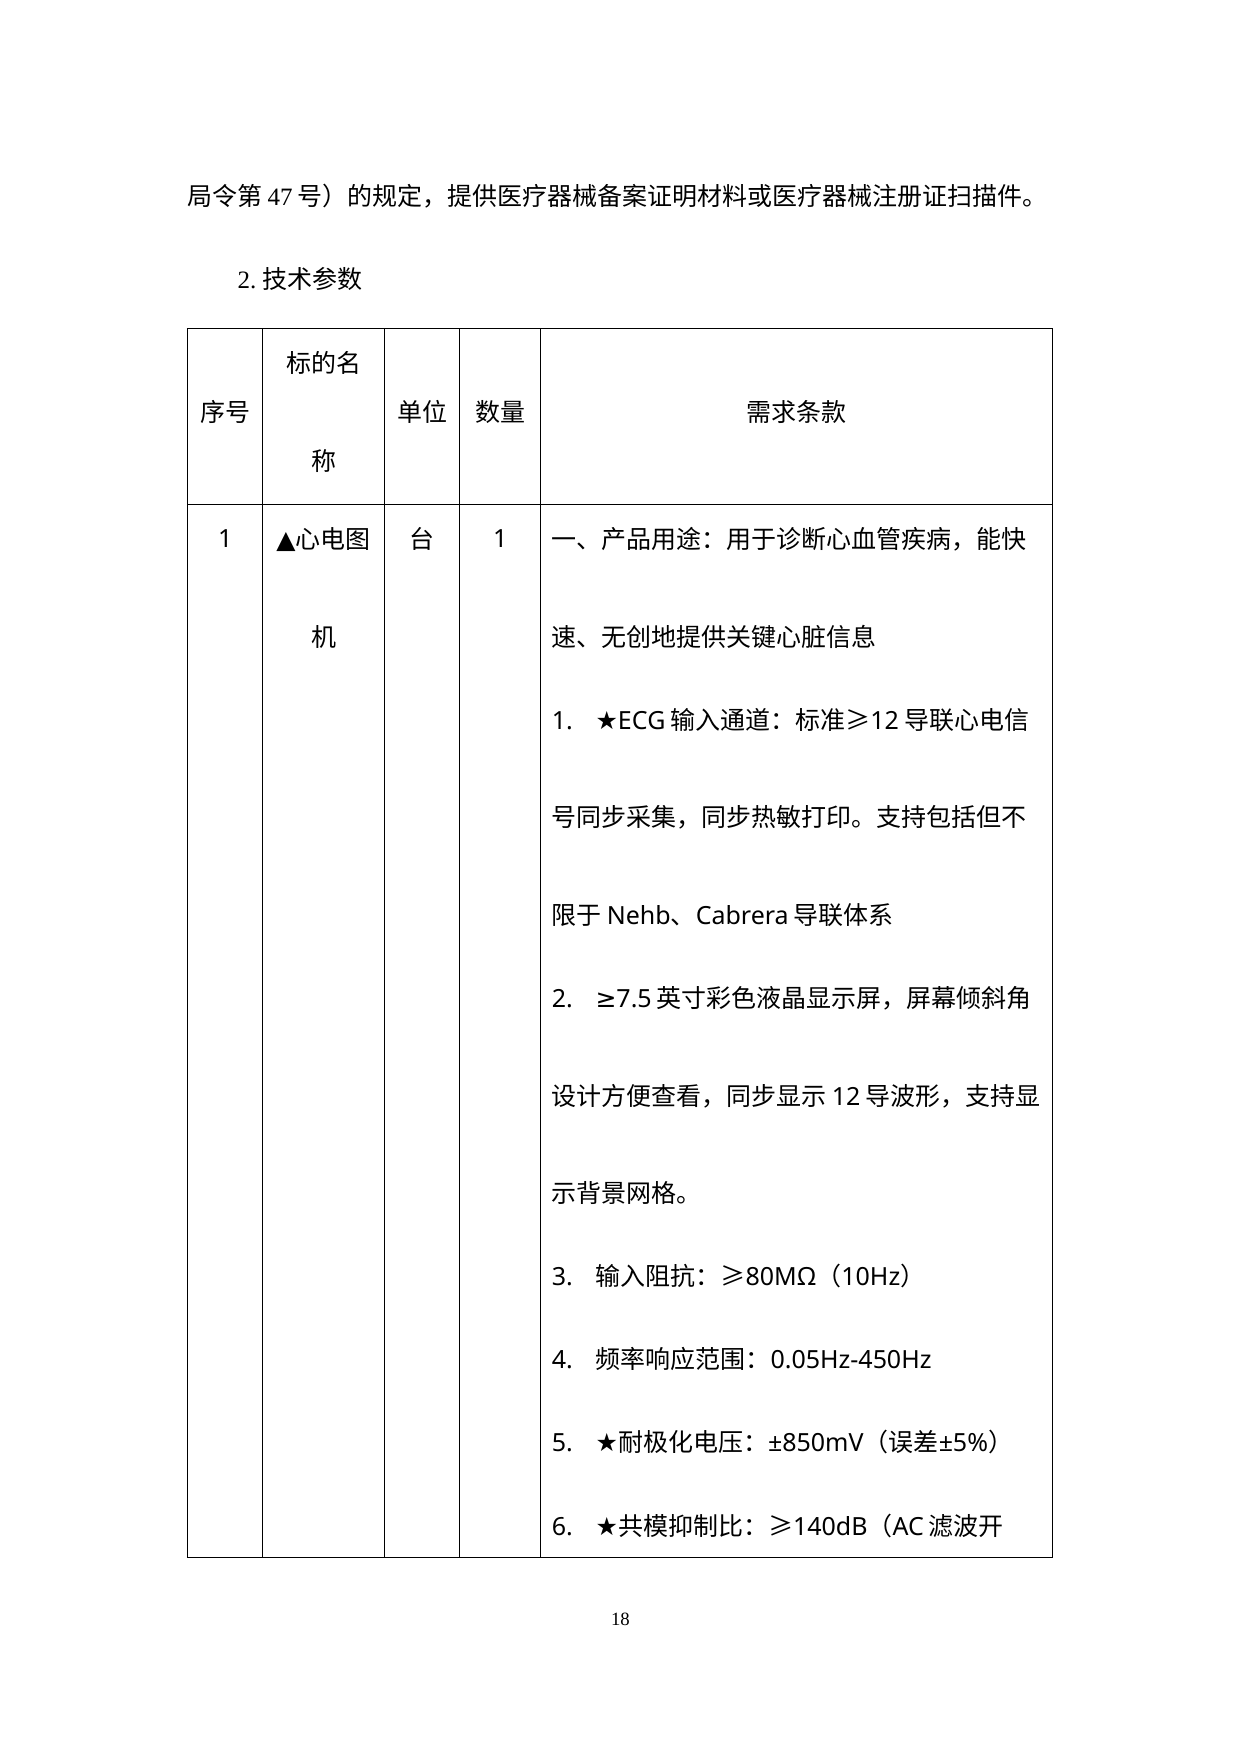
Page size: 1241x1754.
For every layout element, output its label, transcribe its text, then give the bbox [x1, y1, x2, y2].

table_header 需求条款 [541, 329, 1052, 504]
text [187, 162, 1053, 227]
table_cell 1 [188, 505, 262, 1557]
table_cell ▲心电图机 [263, 505, 384, 1557]
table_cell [541, 505, 1052, 1557]
table_cell 1 [460, 505, 540, 1557]
table_header 单位 [385, 329, 459, 504]
table_header 数量 [460, 329, 540, 504]
table_cell 台 [385, 505, 459, 1557]
table_header 序号 [188, 329, 262, 504]
table_header 标的名称 [263, 329, 384, 504]
text 2. 技术参数 [187, 245, 1053, 310]
